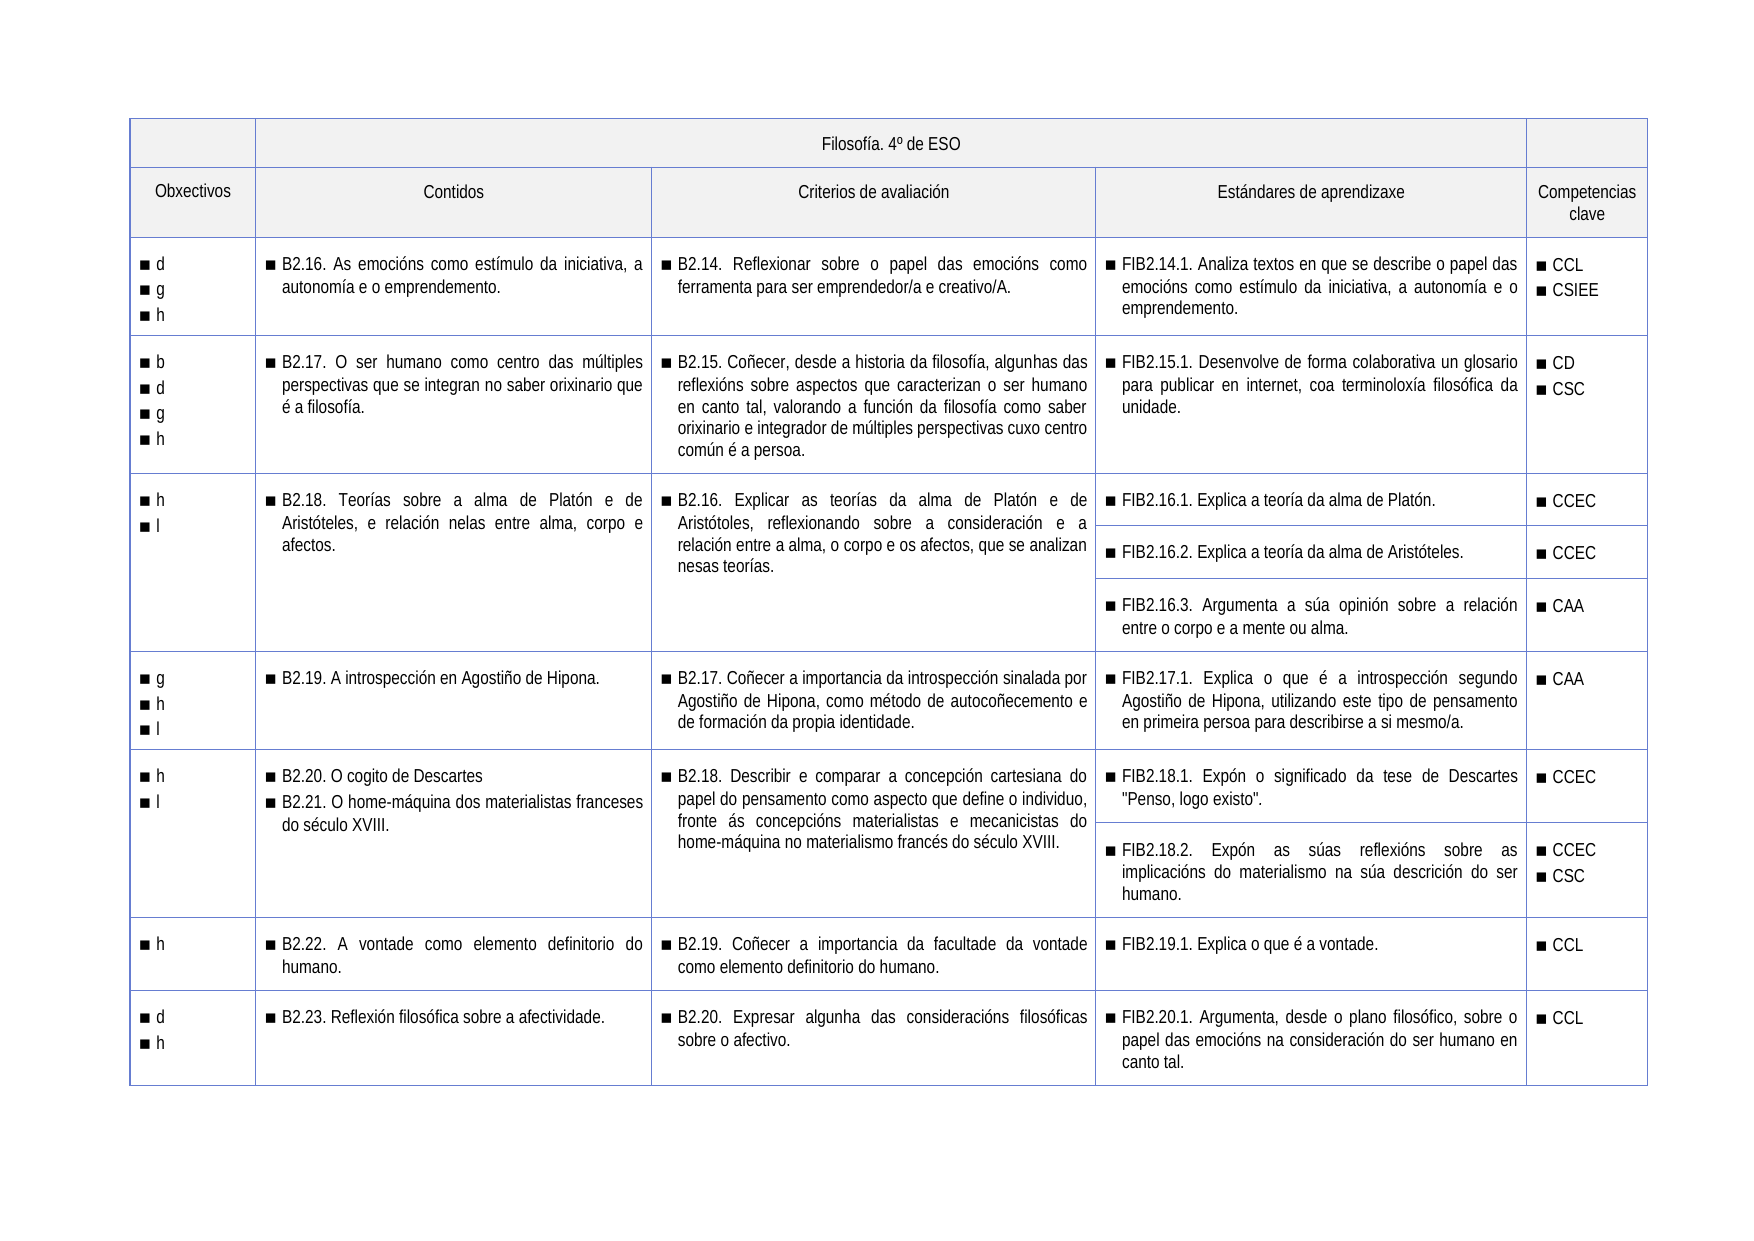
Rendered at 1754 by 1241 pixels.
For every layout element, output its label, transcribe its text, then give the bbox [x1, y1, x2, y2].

table_cell B2.20. O cogito de Descartes B2.21. O home-máquina dos materialistas franceses do século XVIII. [256, 750, 651, 917]
table_cell d g h [131, 238, 255, 335]
table_cell B2.15. Coñecer, desde a historia da filosofía, algunhas das reflexións sobre aspectos que caracterizan o ser humano en canto tal, valorando a función da filosofía como saber orixinario e integrador de múltiples perspectivas cuxo centro común é a persoa. [652, 336, 1095, 473]
table_cell B2.14. Reflexionar sobre o papel das emocións como ferramenta para ser emprendedor/a e creativo/A. [652, 238, 1095, 335]
table_cell B2.19. Coñecer a importancia da facultade da vontade como elemento definitorio do humano. [652, 918, 1095, 990]
table_cell FIB2.16.3. Argumenta a súa opinión sobre a relación entre o corpo e a mente ou alma. [1096, 579, 1526, 651]
table_cell B2.18. Teorías sobre a alma de Platón e de Aristóteles, e relación nelas entre alma, corpo e afectos. [256, 474, 651, 651]
table_cell FIB2.17.1. Explica o que é a introspección segundo Agostiño de Hipona, utilizando este tipo de pensamento en primeira persoa para describirse a si mesmo/a. [1096, 652, 1526, 749]
table_cell Competencias clave [1527, 168, 1647, 237]
table_cell h l [131, 474, 255, 651]
table_cell CCEC CSC [1527, 823, 1647, 917]
table_cell CCEC [1527, 526, 1647, 578]
table_cell B2.17. O ser humano como centro das múltiples perspectivas que se integran no saber orixinario que é a filosofía. [256, 336, 651, 473]
table_cell Contidos [256, 168, 651, 237]
table_header Filosofía. 4º de ESO [256, 119, 1526, 167]
table_header [1527, 119, 1647, 167]
table_cell FIB2.15.1. Desenvolve de forma colaborativa un glosario para publicar en internet, coa terminoloxía filosófica da unidade. [1096, 336, 1526, 473]
table_cell FIB2.16.2. Explica a teoría da alma de Aristóteles. [1096, 526, 1526, 578]
table_cell CCEC [1527, 750, 1647, 822]
table_cell b d g h [131, 336, 255, 473]
table_cell FIB2.18.2. Expón as súas reflexións sobre as implicacións do materialismo na súa descrición do ser humano. [1096, 823, 1526, 917]
table_cell B2.18. Describir e comparar a concepción cartesiana do papel do pensamento como aspecto que define o individuo, fronte ás concepcións materialistas e mecanicistas do home-máquina no materialismo francés do século XVIII. [652, 750, 1095, 917]
table_cell B2.20. Expresar algunha das consideracións filosóficas sobre o afectivo. [652, 991, 1095, 1085]
table_cell B2.16. As emocións como estímulo da iniciativa, a autonomía e o emprendemento. [256, 238, 651, 335]
table_cell CCL [1527, 991, 1647, 1085]
table_cell CAA [1527, 579, 1647, 651]
table_cell FIB2.16.1. Explica a teoría da alma de Platón. [1096, 474, 1526, 525]
table_cell CCL [1527, 918, 1647, 990]
table_cell Estándares de aprendizaxe [1096, 168, 1526, 237]
table_cell B2.22. A vontade como elemento definitorio do humano. [256, 918, 651, 990]
table_cell Criterios de avaliación [652, 168, 1095, 237]
table_cell FIB2.14.1. Analiza textos en que se describe o papel das emocións como estímulo da iniciativa, a autonomía e o emprendemento. [1096, 238, 1526, 335]
table_cell B2.19. A introspección en Agostiño de Hipona. [256, 652, 651, 749]
table_cell d h [131, 991, 255, 1085]
table_cell FIB2.19.1. Explica o que é a vontade. [1096, 918, 1526, 990]
table_cell FIB2.18.1. Expón o significado da tese de Descartes "Penso, logo existo". [1096, 750, 1526, 822]
table_cell B2.16. Explicar as teorías da alma de Platón e de Aristótoles, reflexionando sobre a consideración e a relación entre a alma, o corpo e os afectos, que se analizan nesas teorías. [652, 474, 1095, 651]
table_cell g h l [131, 652, 255, 749]
table_cell B2.17. Coñecer a importancia da introspección sinalada por Agostiño de Hipona, como método de autocoñecemento e de formación da propia identidade. [652, 652, 1095, 749]
table_header [131, 119, 255, 167]
table_cell FIB2.20.1. Argumenta, desde o plano filosófico, sobre o papel das emocións na consideración do ser humano en canto tal. [1096, 991, 1526, 1085]
table_cell h [131, 918, 255, 990]
table_cell CAA [1527, 652, 1647, 749]
table_cell CCEC [1527, 474, 1647, 525]
table_cell CCL CSIEE [1527, 238, 1647, 335]
table_cell CD CSC [1527, 336, 1647, 473]
table_cell Obxectivos [131, 168, 255, 237]
table_cell h l [131, 750, 255, 917]
table_cell B2.23. Reflexión filosófica sobre a afectividade. [256, 991, 651, 1085]
